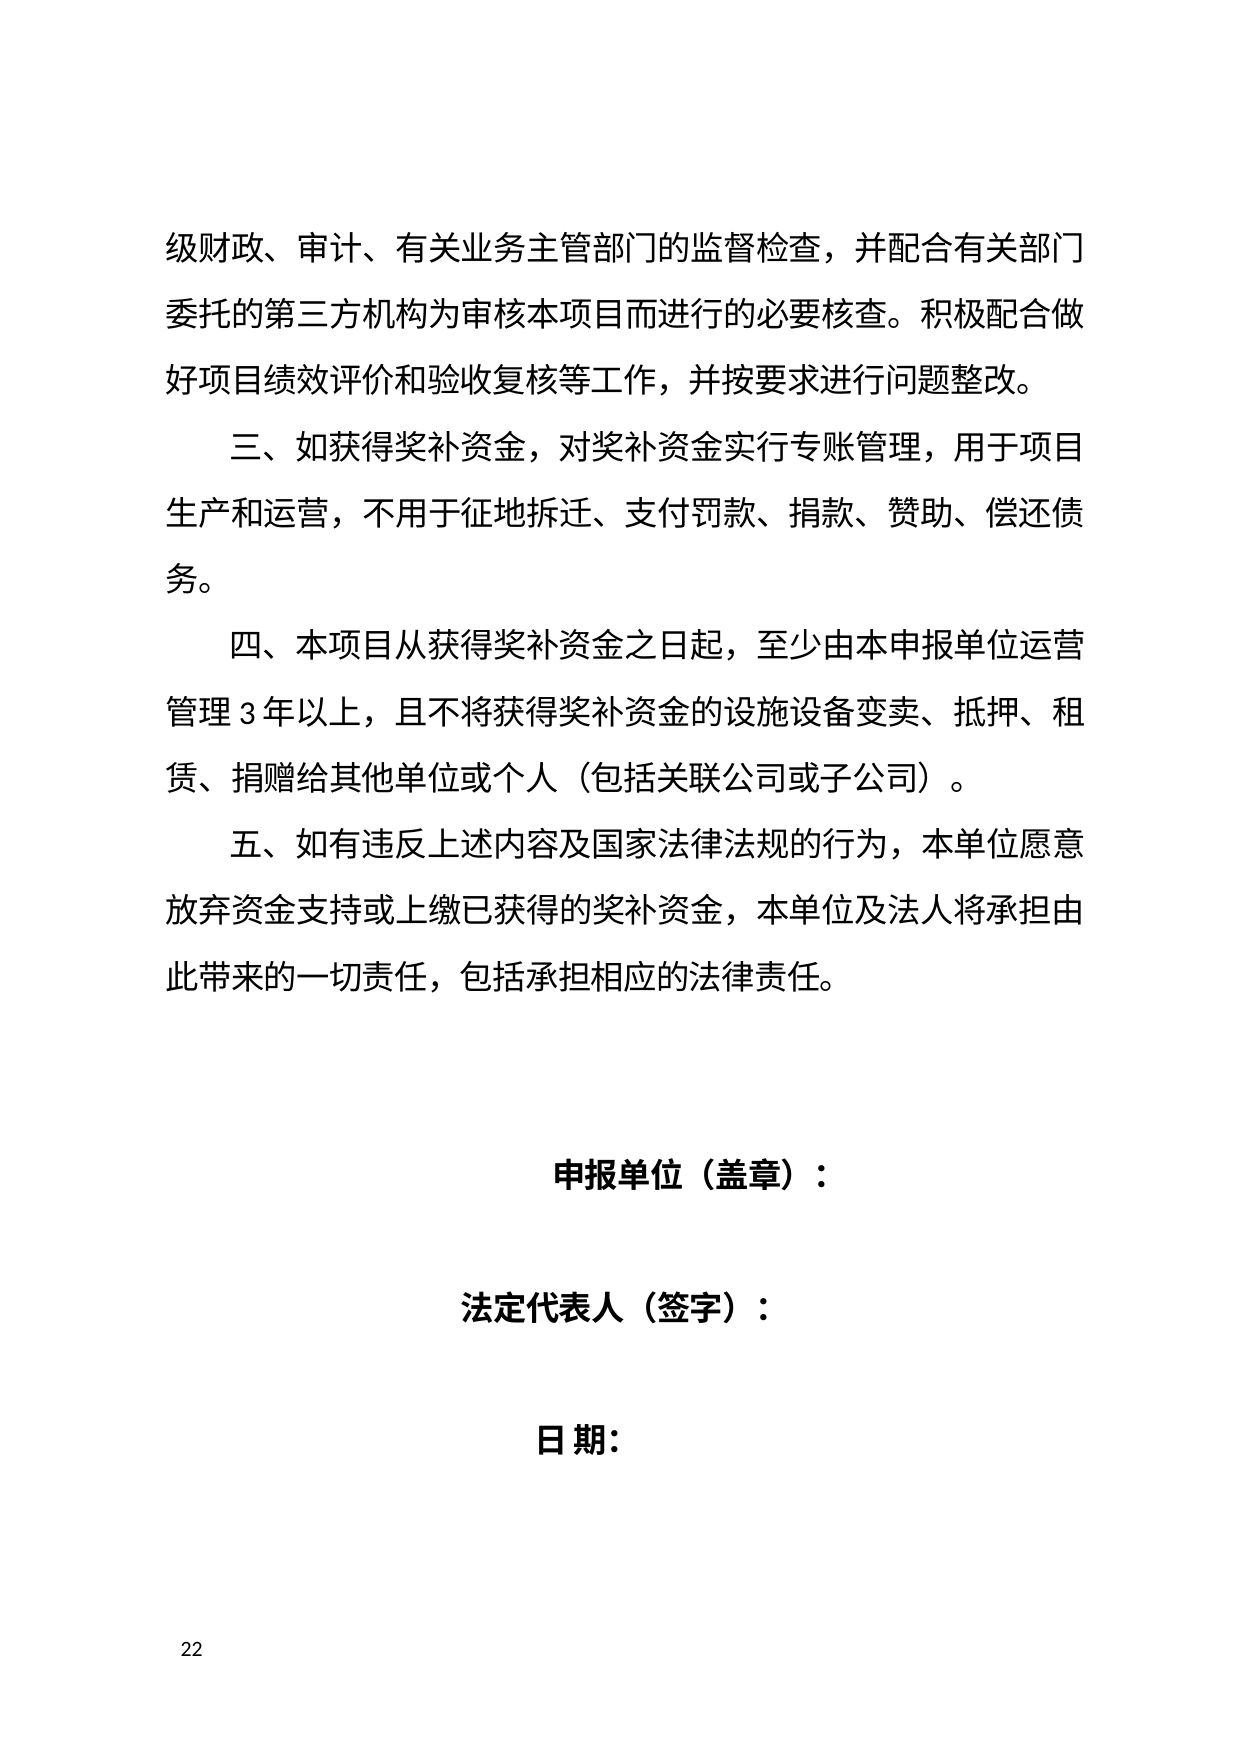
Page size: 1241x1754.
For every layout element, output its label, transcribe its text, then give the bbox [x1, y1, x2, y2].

text 五、如有违反上述内容及国家法律法规的行为，本单位愿意放弃资金支持或上缴已获得的奖补资金，本单位及法人将承担由此带来的一切责任，包括承担相应的法律责任。 [165, 809, 1087, 1008]
text 申报单位（盖章）： [165, 1140, 1087, 1206]
text 日 期： [165, 1405, 1087, 1471]
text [165, 213, 1087, 411]
text 四、本项目从获得奖补资金之日起，至少由本申报单位运营管理3年以上，且不将获得奖补资金的设施设备变卖、抵押、租赁、捐赠给其他单位或个人（包括关联公司或子公司）。 [165, 610, 1087, 809]
text 法定代表人（签字）： [165, 1273, 1087, 1339]
text 三、如获得奖补资金，对奖补资金实行专账管理，用于项目生产和运营，不用于征地拆迁、支付罚款、捐款、赞助、偿还债务。 [165, 411, 1087, 610]
